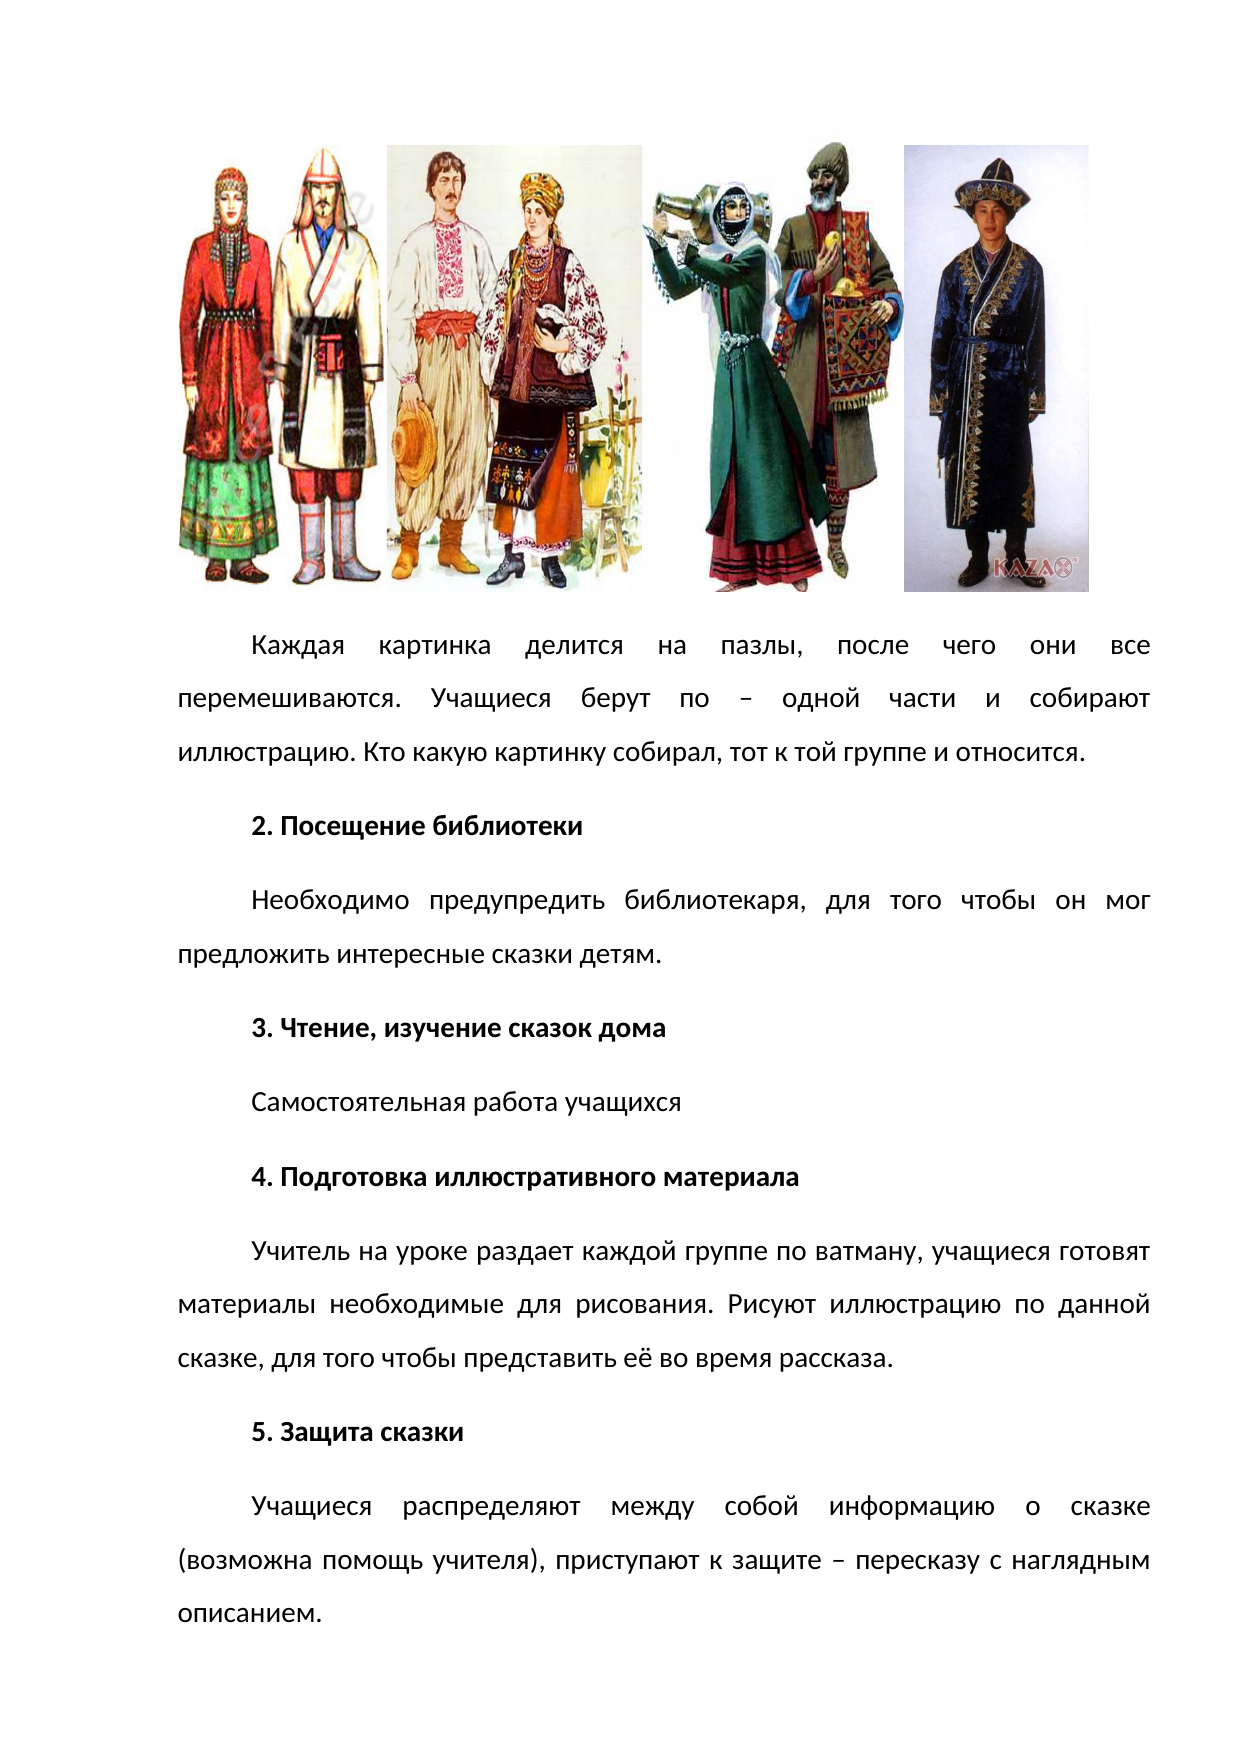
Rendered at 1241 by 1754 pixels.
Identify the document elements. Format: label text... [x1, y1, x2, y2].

text 5. Защита сказки [177, 1413, 1152, 1449]
text Учитель на уроке раздает каждой группе по ватману, учащиеся готовят материалы необходимые для рисования. Рисуют иллюстрацию по данной сказке, для того чтобы представить её во время рассказа. [177, 1232, 1152, 1374]
text Самостоятельная работа учащихся [177, 1083, 1152, 1119]
picture [177, 118, 1089, 592]
text 4. Подготовка иллюстративного материала [177, 1158, 1152, 1193]
text 2. Посещение библиотеки [177, 807, 1152, 843]
text Учащиеся распределяют между собой информацию о сказке (возможна помощь учителя), приступают к защите – пересказу с наглядным описанием. [177, 1487, 1152, 1630]
text 3. Чтение, изучение сказок дома [177, 1009, 1152, 1045]
text Необходимо предупредить библиотекаря, для того чтобы он мог предложить интересные сказки детям. [177, 881, 1152, 971]
text Каждая картинка делится на пазлы, после чего они все перемешиваются. Учащиеся берут по – одной части и собирают иллюстрацию. Кто какую картинку собирал, тот к той группе и относится. [177, 626, 1152, 768]
